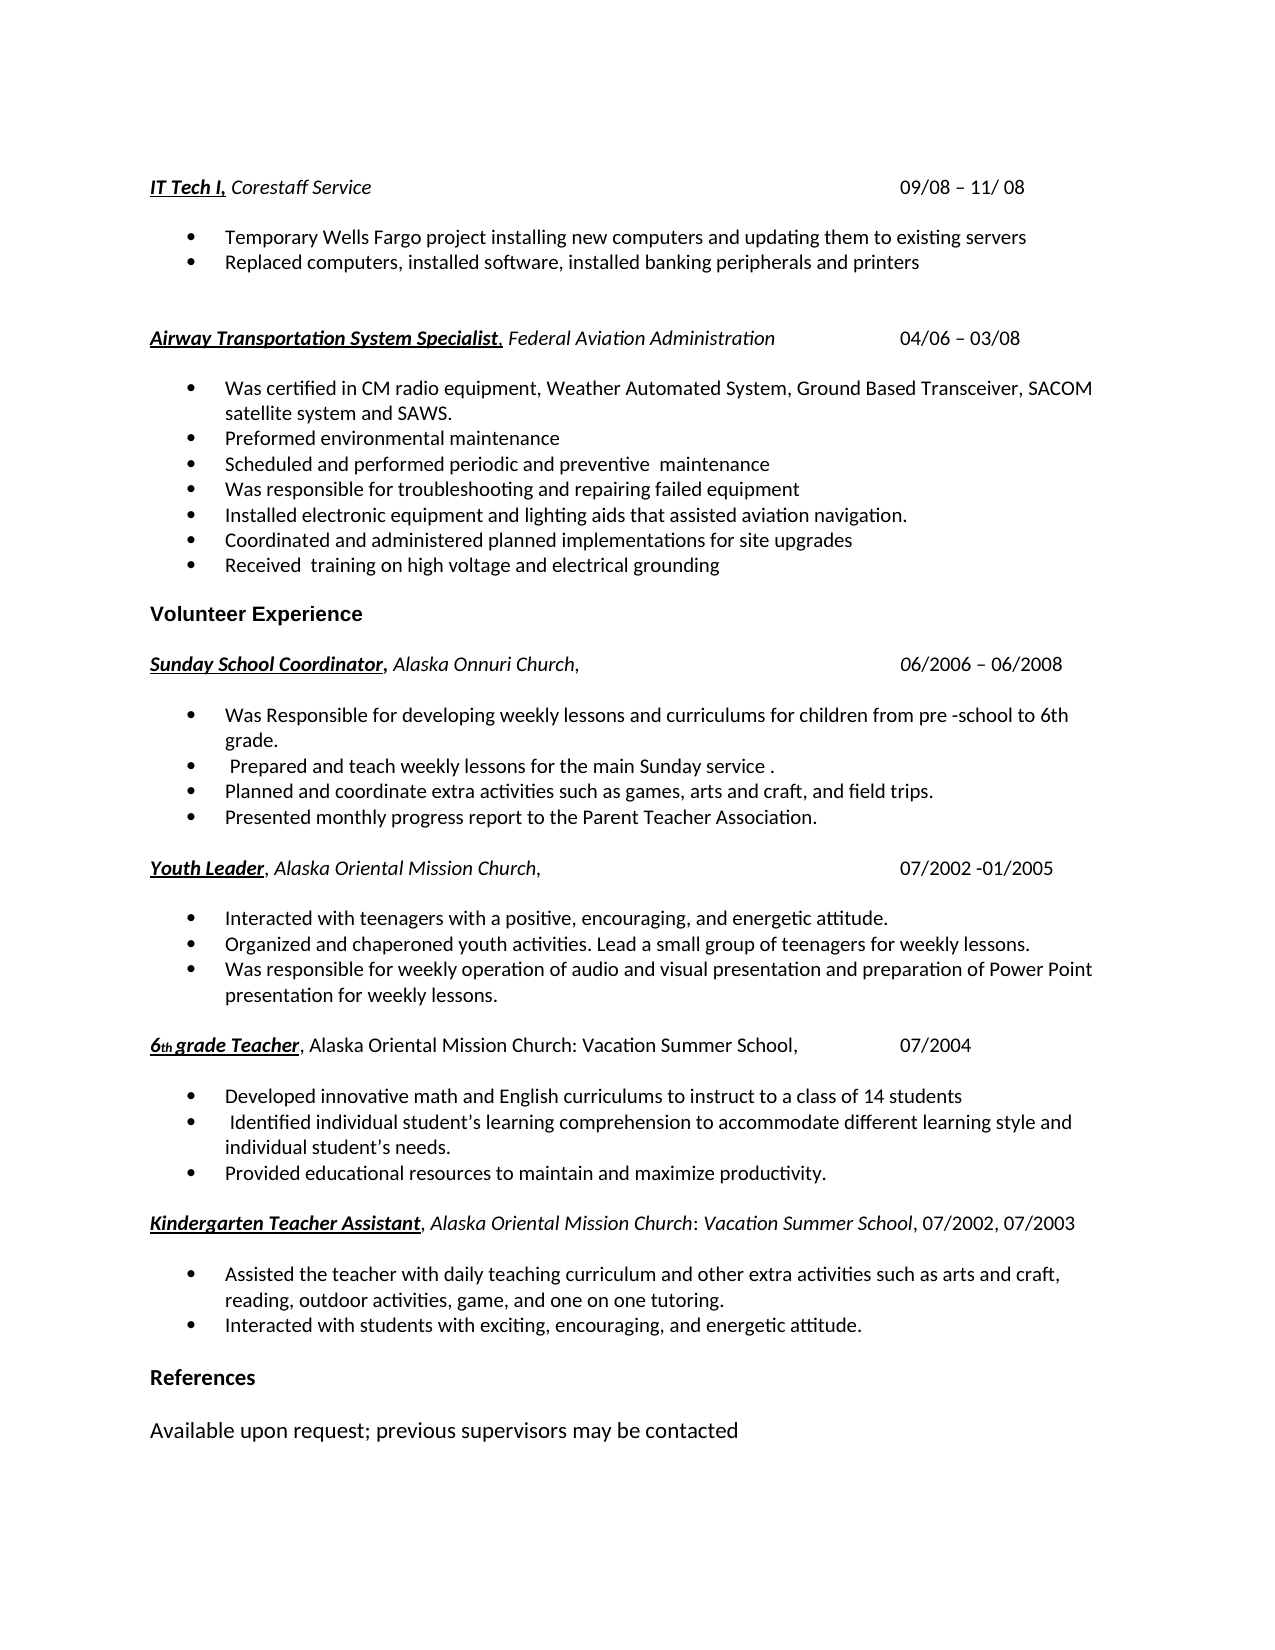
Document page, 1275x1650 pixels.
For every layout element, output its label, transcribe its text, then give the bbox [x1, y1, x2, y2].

text 6th grade Teacher, Alaska Oriental Mission Church: Vacation Summer School, 07/2004 [150, 1033, 1125, 1058]
text Sunday School Coordinator, Alaska Onnuri Church, 06/2006 – 06/2008 [150, 651, 1125, 677]
list Was Responsible for developing weekly lessons and curriculums for children from pre -school to 6th grade. [187, 702, 1125, 753]
list Interacted with students with exciting, encouraging, and energetic attitude. [187, 1312, 1125, 1338]
list Organized and chaperoned youth activities. Lead a small group of teenagers for weekly lessons. [187, 931, 1125, 956]
list Preformed environmental maintenance [187, 426, 1125, 451]
list Coordinated and administered planned implementations for site upgrades [187, 527, 1125, 553]
list Was certified in CM radio equipment, Weather Automated System, Ground Based Transceiver, SACOM satellite system and SAWS. [187, 375, 1125, 426]
list Replaced computers, installed software, installed banking peripherals and printers [187, 249, 1125, 275]
list Temporary Wells Fargo project installing new computers and updating them to existing servers [187, 224, 1125, 249]
list Received training on high voltage and electrical grounding [187, 553, 1125, 578]
list Was responsible for troubleshooting and repairing failed equipment [187, 476, 1125, 502]
text Youth Leader, Alaska Oriental Mission Church, 07/2002 -01/2005 [150, 855, 1125, 880]
list Prepared and teach weekly lessons for the main Sunday service . [187, 753, 1125, 778]
list Installed electronic equipment and lighting aids that assisted aviation navigation. [187, 502, 1125, 527]
text Available upon request; previous supervisors may be contacted [150, 1416, 1125, 1444]
list Was responsible for weekly operation of audio and visual presentation and preparation of Power Point presentation for weekly lessons. [187, 956, 1125, 1007]
text Kindergarten Teacher Assistant, Alaska Oriental Mission Church: Vacation Summer School, 07/2002, 07/2003 [150, 1211, 1125, 1236]
text Volunteer Experience [150, 602, 1125, 626]
list Assisted the teacher with daily teaching curriculum and other extra activities such as arts and craft, reading, outdoor activities, game, and one on one tutoring. [187, 1261, 1125, 1312]
list Planned and coordinate extra activities such as games, arts and craft, and field trips. [187, 778, 1125, 804]
text IT Tech I, Corestaff Service 09/08 – 11/ 08 [150, 174, 1125, 199]
list Identified individual student’s learning comprehension to accommodate different learning style and individual student’s needs. [187, 1109, 1125, 1160]
list Provided educational resources to maintain and maximize productivity. [187, 1160, 1125, 1185]
list Presented monthly progress report to the Parent Teacher Association. [187, 804, 1125, 829]
list Interacted with teenagers with a positive, encouraging, and energetic attitude. [187, 906, 1125, 931]
list Developed innovative math and English curriculums to instruct to a class of 14 students [187, 1083, 1125, 1109]
text Airway Transportation System Specialist, Federal Aviation Administration 04/06 – 03/08 [150, 325, 1125, 350]
text References [150, 1363, 1125, 1391]
list Scheduled and performed periodic and preventive maintenance [187, 451, 1125, 476]
